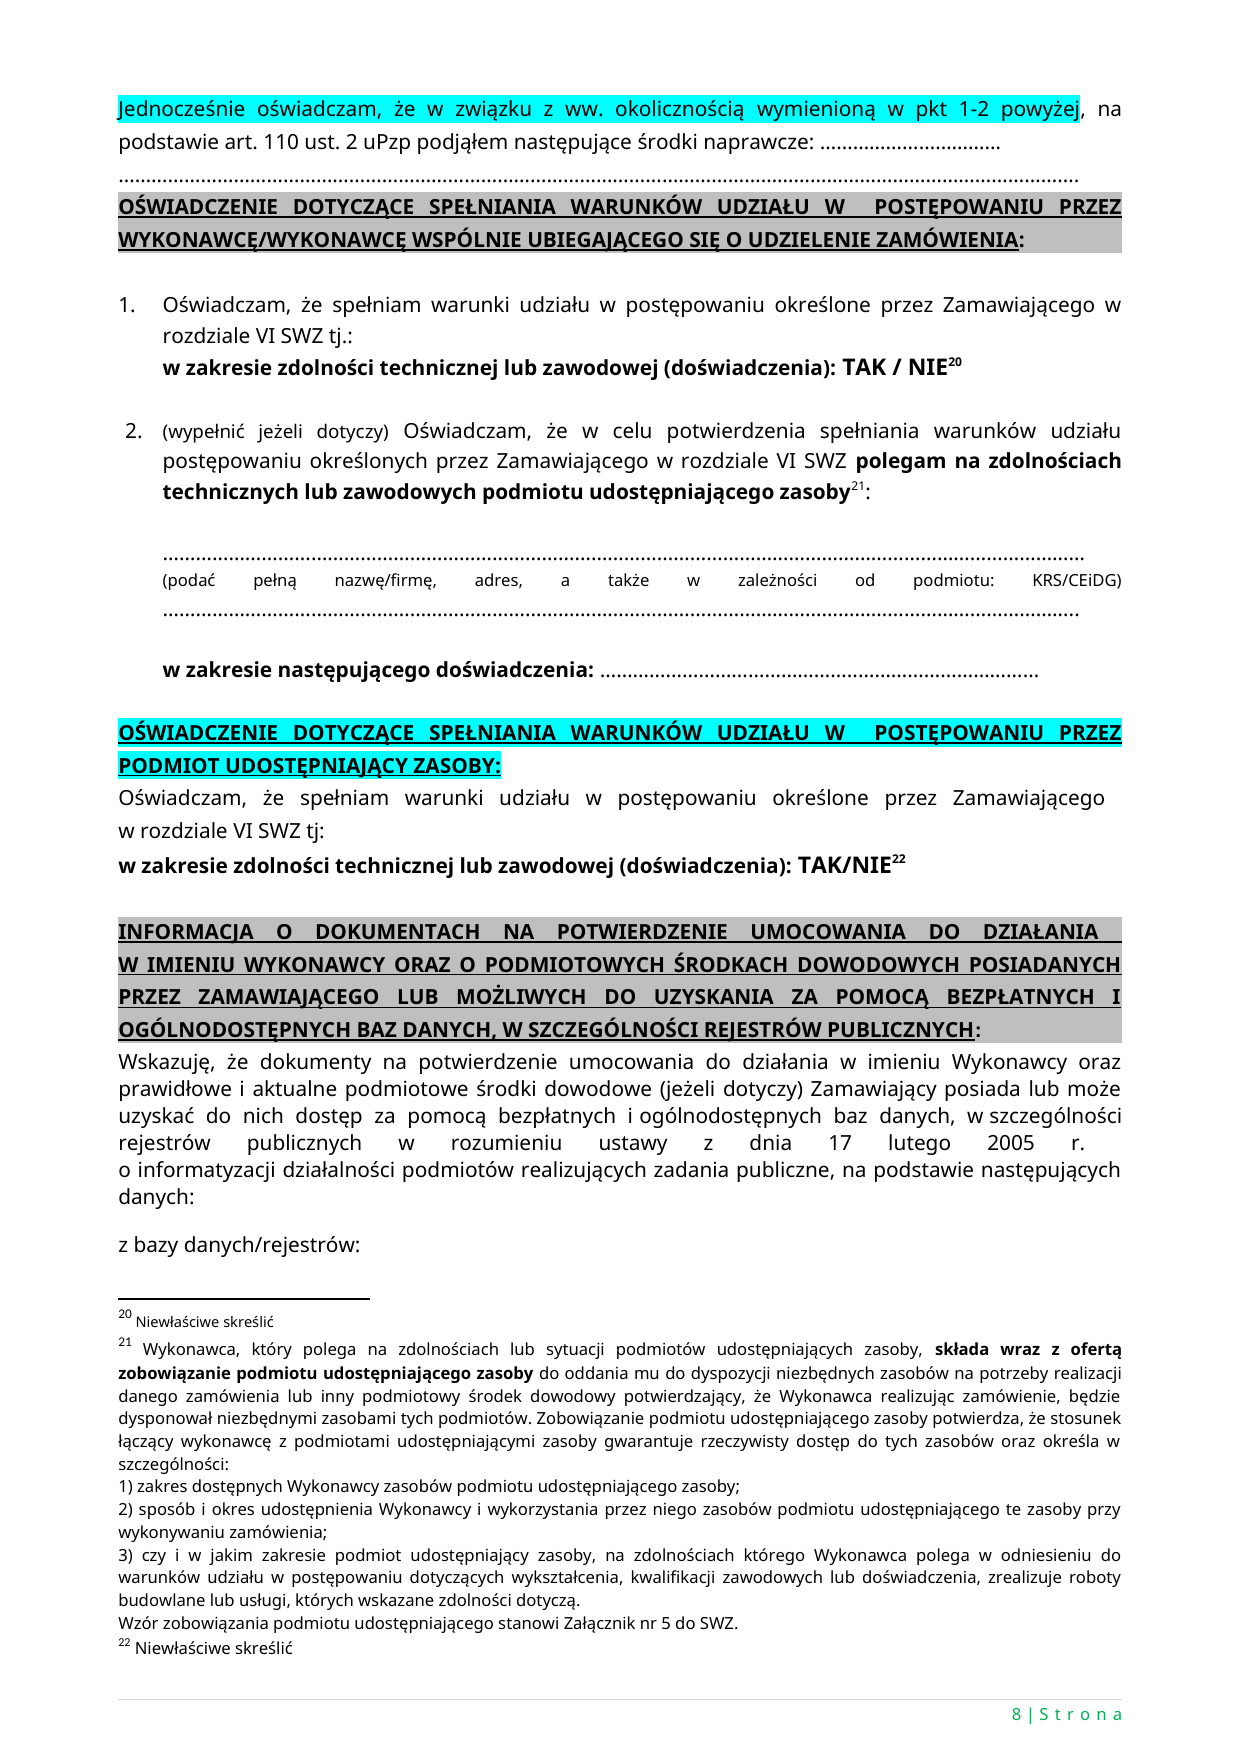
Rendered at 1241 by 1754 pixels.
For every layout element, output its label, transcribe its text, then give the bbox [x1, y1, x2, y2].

text INFORMACJA O DOKUMENTACH NA POTWIERDZENIE UMOCOWANIA DO DZIAŁANIA W IMIENIU WYKONAWCY ORAZ O PODMIOTOWYCH ŚRODKACH DOWODOWYCH POSIADANYCH PRZEZ ZAMAWIAJĄCEGO LUB MOŻLIWYCH DO UZYSKANIA ZA POMOCĄ BEZPŁATNYCH I OGÓLNODOSTĘPNYCH BAZ DANYCH, W SZCZEGÓLNOŚCI REJESTRÓW PUBLICZNYCH: [118, 975, 1122, 1043]
text OŚWIADCZENIE DOTYCZĄCE SPEŁNIANIA WARUNKÓW UDZIAŁU W POSTĘPOWANIU PRZEZ WYKONAWCĘ/WYKONAWCĘ WSPÓLNIE UBIEGAJĄCEGO SIĘ O UDZIELENIE ZAMÓWIENIA: [118, 192, 1122, 216]
text OŚWIADCZENIE DOTYCZĄCE SPEŁNIANIA WARUNKÓW UDZIAŁU W POSTĘPOWANIU PRZEZ PODMIOT UDOSTĘPNIAJĄCY ZASOBY: [118, 747, 1122, 779]
list (podać pełną nazwę/firmę, adres, a także w zależności od podmiotu: KRS/CEiDG) ………………………………………………………………………………………………………………………………………………….. [162, 569, 1122, 622]
list (wypełnić jeżeli dotyczy) Oświadczam, że w celu potwierdzenia spełniania warunków udziału postępowaniu określonych przez Zamawiającego w rozdziale VI SWZ polegam na zdolnościach technicznych lub zawodowych podmiotu udostępniającego zasoby: [125, 416, 1122, 505]
text INFORMACJA O DOKUMENTACH NA POTWIERDZENIE UMOCOWANIA DO DZIAŁANIA W IMIENIU WYKONAWCY ORAZ O PODMIOTOWYCH ŚRODKACH DOWODOWYCH POSIADANYCH PRZEZ ZAMAWIAJĄCEGO LUB MOŻLIWYCH DO UZYSKANIA ZA POMOCĄ BEZPŁATNYCH I OGÓLNODOSTĘPNYCH BAZ DANYCH, W SZCZEGÓLNOŚCI REJESTRÓW PUBLICZNYCH: [118, 917, 1122, 941]
list …………………………………………………………………………………………………………………………………………………… [162, 538, 1122, 567]
text Oświadczam, że spełniam warunki udziału w postępowaniu określone przez Zamawiającego w rozdziale VI SWZ tj: [118, 783, 1122, 844]
list Oświadczam, że spełniam warunki udziału w postępowaniu określone przez Zamawiającego w rozdziale VI SWZ tj.: [118, 290, 1122, 349]
text …………………………………………………………………………………………………………………………………………………………. [118, 160, 1122, 188]
text INFORMACJA O DOKUMENTACH NA POTWIERDZENIE UMOCOWANIA DO DZIAŁANIA W IMIENIU WYKONAWCY ORAZ O PODMIOTOWYCH ŚRODKACH DOWODOWYCH POSIADANYCH PRZEZ ZAMAWIAJĄCEGO LUB MOŻLIWYCH DO UZYSKANIA ZA POMOCĄ BEZPŁATNYCH I OGÓLNODOSTĘPNYCH BAZ DANYCH, W SZCZEGÓLNOŚCI REJESTRÓW PUBLICZNYCH: [118, 943, 1122, 974]
text Jednocześnie oświadczam, że w związku z ww. okolicznością wymienioną w pkt 1-2 powyżej, na podstawie art. 110 ust. 2 uPzp podjąłem następujące środki naprawcze: …………………………… [118, 94, 1122, 156]
text z bazy danych/rejestrów: [118, 1231, 1122, 1258]
text Wskazuję, że dokumenty na potwierdzenie umocowania do działania w imieniu Wykonawcy oraz prawidłowe i aktualne podmiotowe środki dowodowe (jeżeli dotyczy) Zamawiający posiada lub może uzyskać do nich dostęp za pomocą bezpłatnych i ogólnodostępnych baz danych, w szczególności rejestrów publicznych w rozumieniu ustawy z dnia 17 lutego 2005 r. o informatyzacji działalności podmiotów realizujących zadania publiczne, na podstawie następujących danych: [118, 1048, 1122, 1210]
text OŚWIADCZENIE DOTYCZĄCE SPEŁNIANIA WARUNKÓW UDZIAŁU W POSTĘPOWANIU PRZEZ WYKONAWCĘ/WYKONAWCĘ WSPÓLNIE UBIEGAJĄCEGO SIĘ O UDZIELENIE ZAMÓWIENIA: [118, 218, 1122, 253]
list w zakresie zdolności technicznej lub zawodowej (doświadczenia): TAK / NIE [162, 351, 1122, 383]
text w zakresie zdolności technicznej lub zawodowej (doświadczenia): TAK/NIE [118, 849, 1122, 880]
list w zakresie następującego doświadczenia: ………………………………………..…………………………… [162, 655, 1122, 683]
